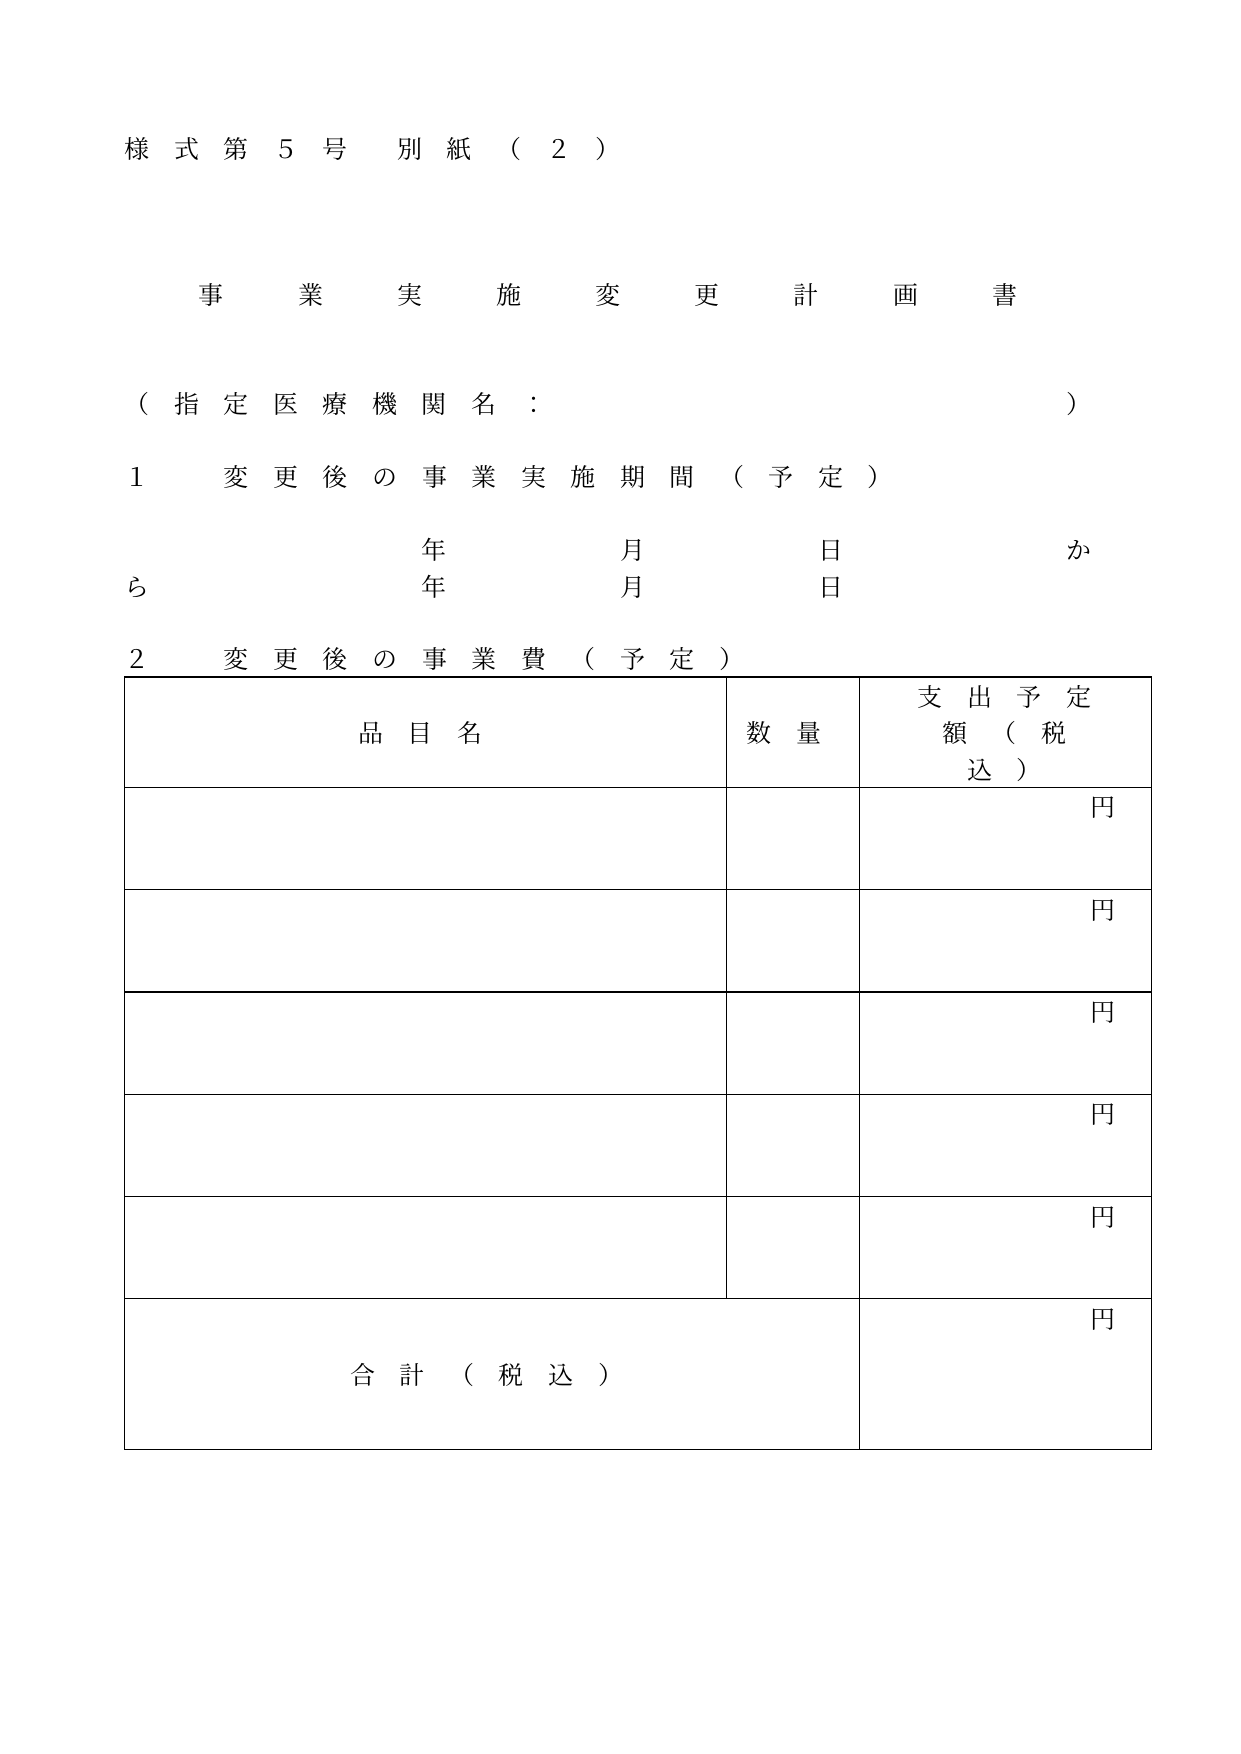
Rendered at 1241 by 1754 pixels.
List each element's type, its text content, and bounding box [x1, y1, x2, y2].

table_cell 円 [860, 788, 1151, 889]
text （指定医療機関名： ） [124, 385, 1116, 421]
text 様式第５号 別紙（２） [124, 129, 1116, 166]
table_cell [125, 1197, 726, 1298]
table_cell [727, 1095, 859, 1196]
text ２ 変更後の事業費（予定） [124, 640, 1116, 676]
table_header 品目名 [125, 678, 726, 787]
table_cell [727, 890, 859, 991]
table_cell [125, 788, 726, 889]
table_cell [727, 993, 859, 1094]
text １ 変更後の事業実施期間（予定） [124, 458, 1116, 494]
table_cell 合計（税込） [125, 1299, 859, 1449]
table_cell 円 [860, 890, 1151, 991]
text 事 業 実 施 変 更 計 画 書 [124, 275, 1116, 312]
table_cell 円 [860, 1299, 1151, 1449]
table_cell 円 [860, 1197, 1151, 1298]
table_header 支出予定額（税込） [860, 678, 1151, 787]
table_cell 円 [860, 1095, 1151, 1196]
table_cell [727, 1197, 859, 1298]
table_cell [125, 993, 726, 1094]
table_header 数量 [727, 678, 859, 787]
table_cell [125, 890, 726, 991]
table_cell 円 [860, 993, 1151, 1094]
table_cell [727, 788, 859, 889]
table_cell [125, 1095, 726, 1196]
text 年 月 日 から 年 月 日 [124, 531, 1116, 603]
